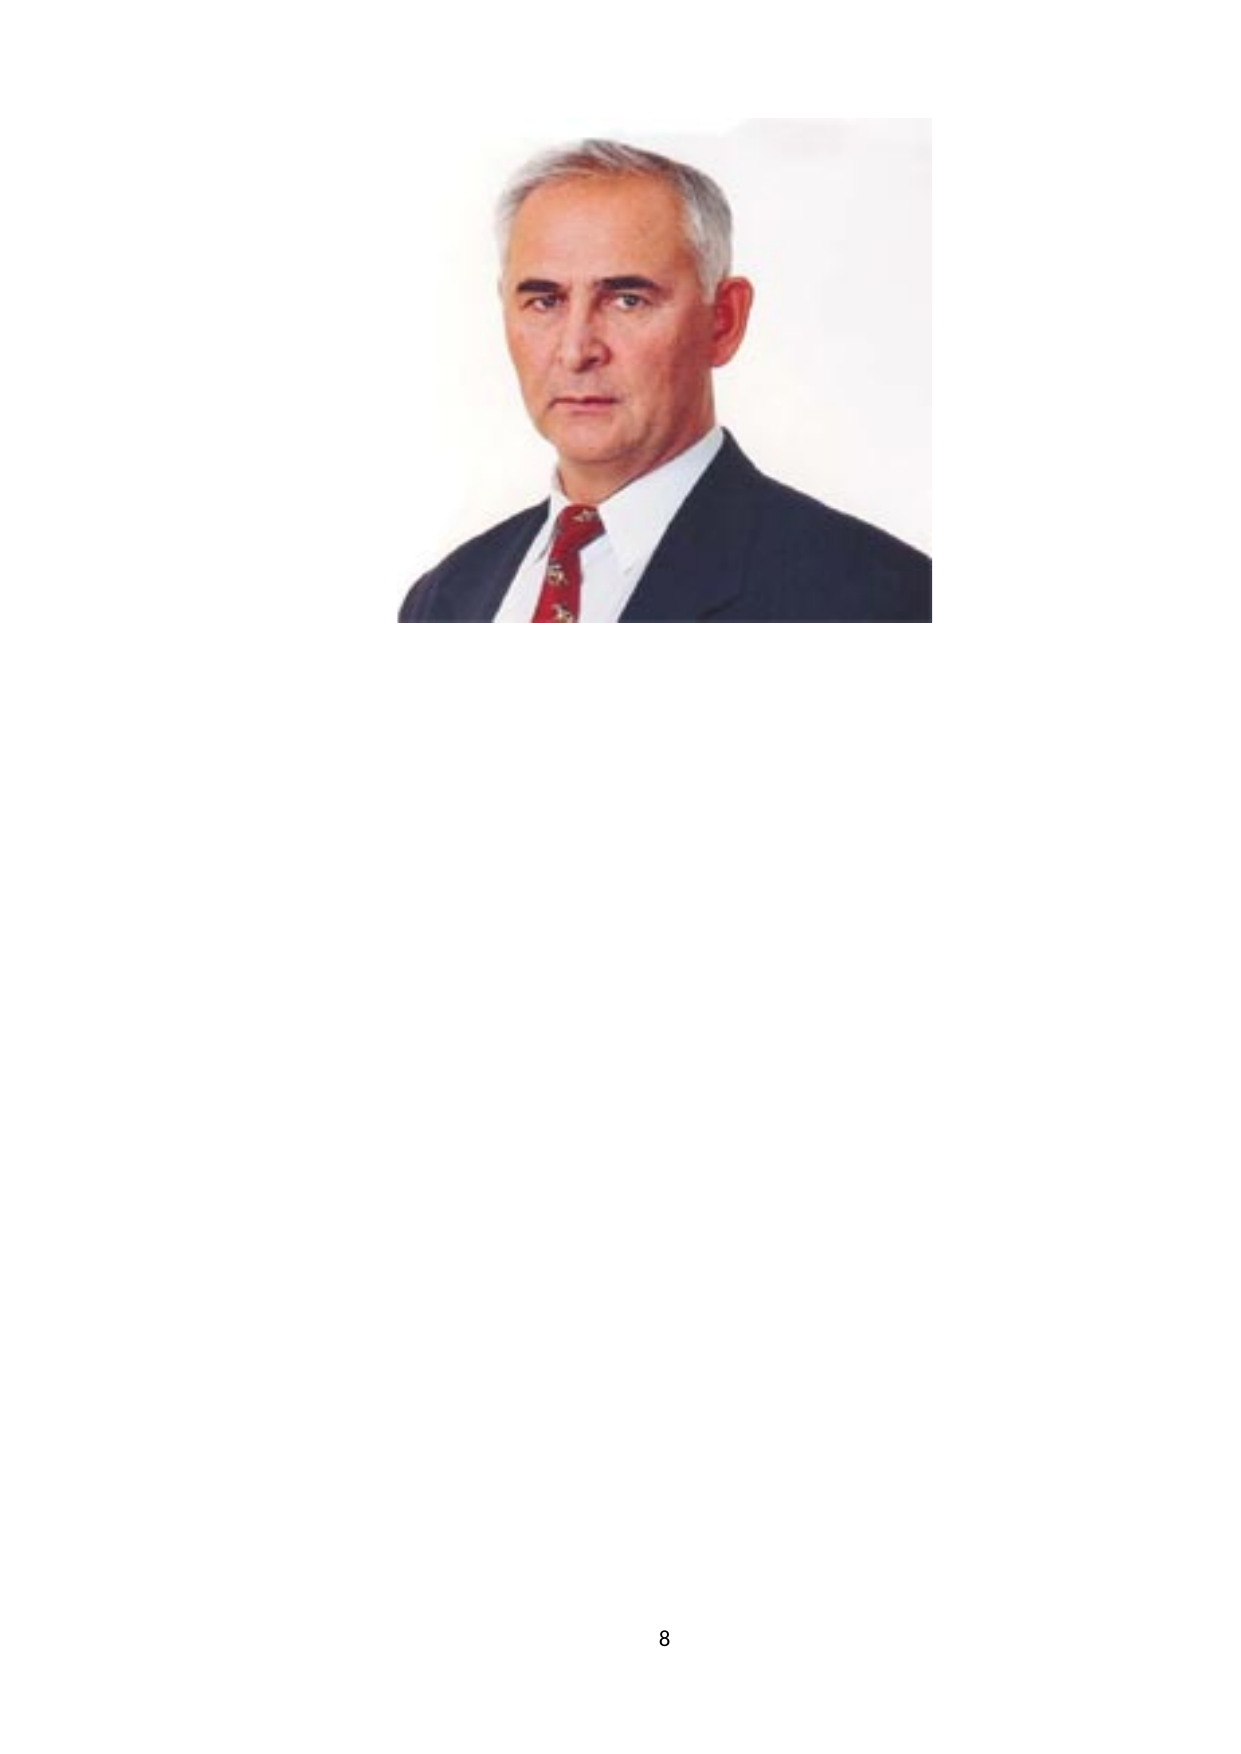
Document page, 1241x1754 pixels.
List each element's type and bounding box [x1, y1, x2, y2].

picture [396, 118, 933, 623]
